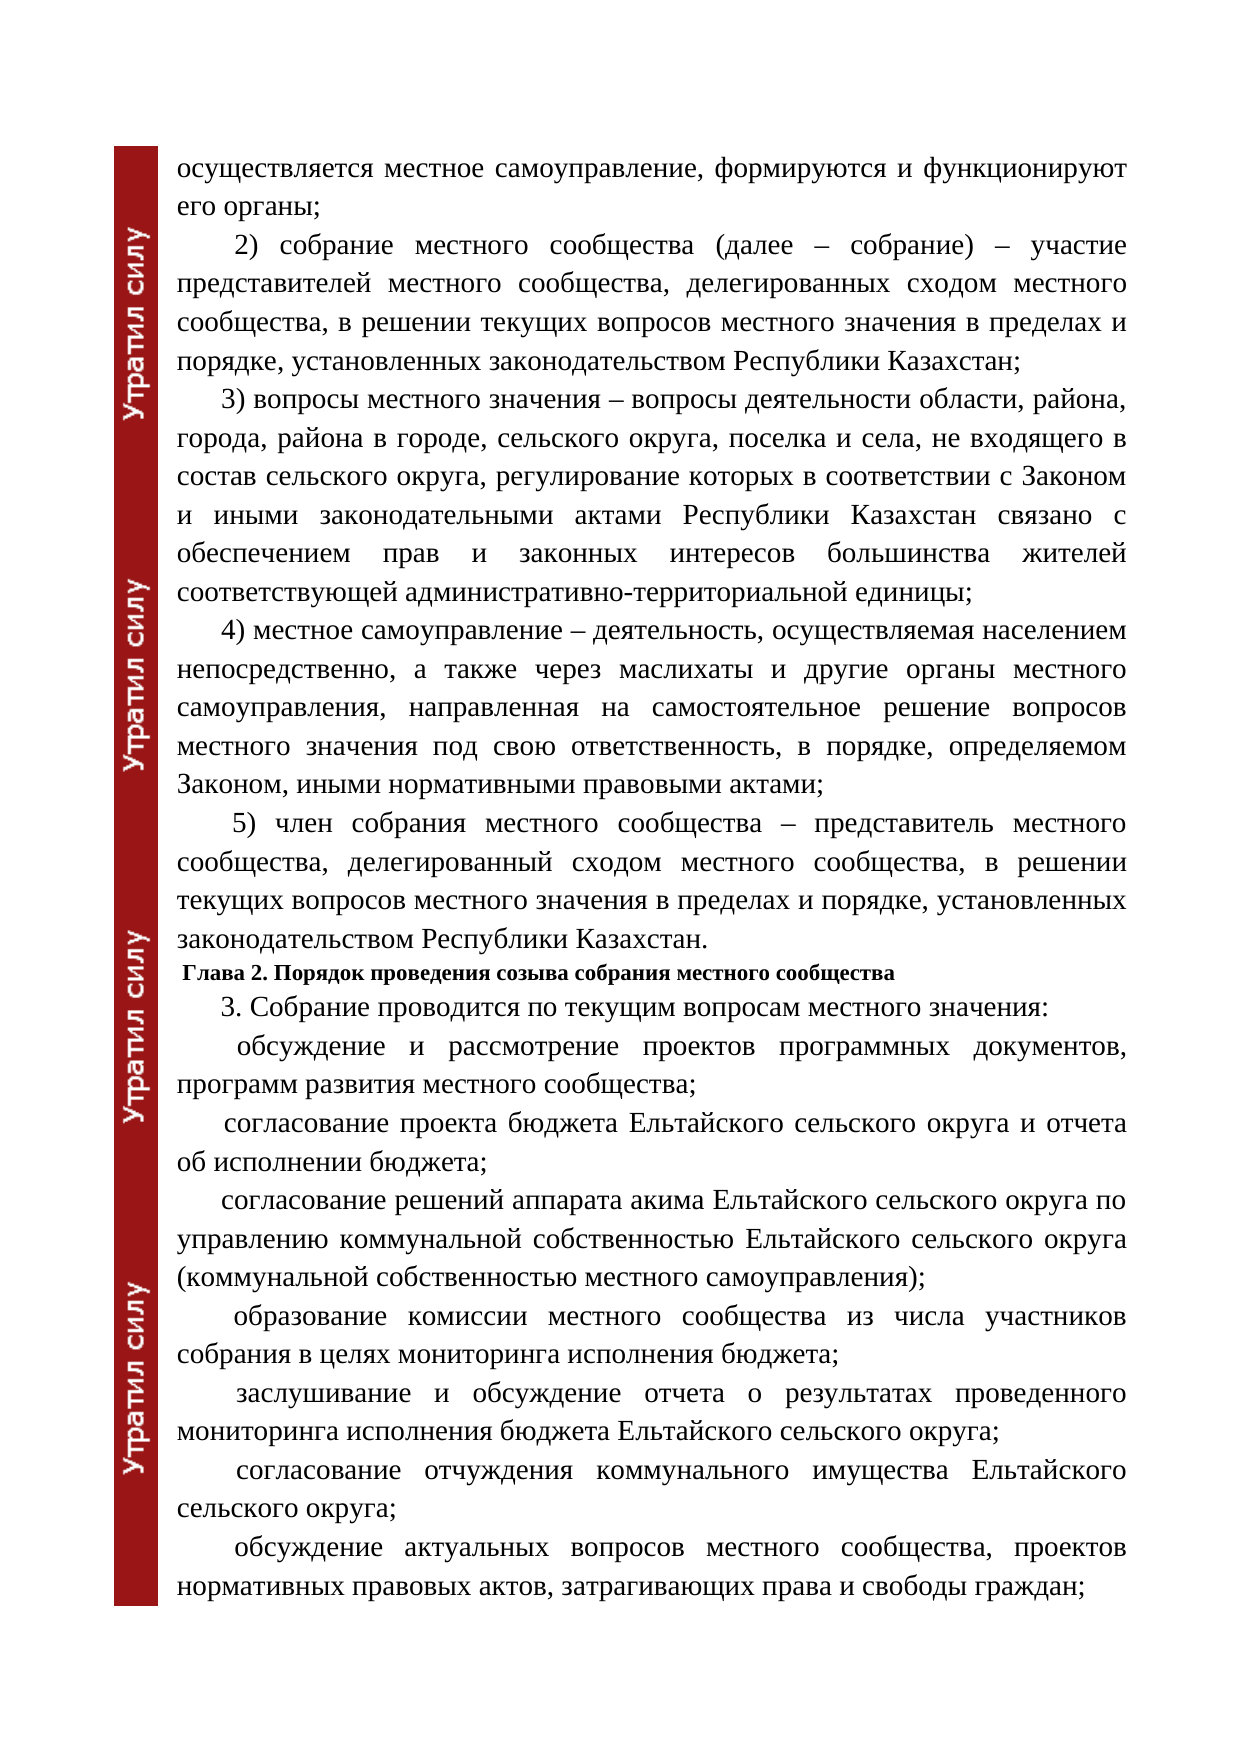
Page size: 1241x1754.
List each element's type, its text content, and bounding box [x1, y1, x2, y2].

text обсуждение и рассмотрение проектов программных документов, программ развития местного сообщества; [112, 1028, 1128, 1100]
text обсуждение актуальных вопросов местного сообщества, проектов нормативных правовых актов, затрагивающих права и свободы граждан; [112, 1529, 1128, 1601]
text согласование отчуждения коммунального имущества Ельтайского сельского округа; [112, 1452, 1128, 1524]
text 5) член собрания местного сообщества – представитель местного сообщества, делегированный сходом местного сообщества, в решении текущих вопросов местного значения в пределах и порядке, установленных законодательством Республики Казахстан. [112, 805, 1128, 954]
picture [114, 607, 158, 612]
picture [114, 146, 158, 150]
picture [114, 1293, 158, 1298]
text согласование проекта бюджета Ельтайского сельского округа и отчета об исполнении бюджета; [112, 1105, 1128, 1177]
picture [114, 1601, 158, 1606]
picture [114, 222, 158, 227]
text образование комиссии местного сообщества из числа участников собрания в целях мониторинга исполнения бюджета; [112, 1298, 1128, 1370]
picture [114, 954, 158, 959]
picture [114, 1370, 158, 1375]
picture [114, 376, 158, 381]
picture [114, 1447, 158, 1452]
text заслушивание и обсуждение отчета о результатах проведенного мониторинга исполнения бюджета Ельтайского сельского округа; [112, 1375, 1128, 1447]
picture [114, 1023, 158, 1028]
text 3) вопросы местного значения – вопросы деятельности области, района, города, района в городе, сельского округа, поселка и села, не входящего в состав сельского округа, регулирование которых в соответствии с Законом и иными законодательными актами Республики Казахстан связано с обеспечением прав и законных интересов большинства жителей соответствующей административно-территориальной единицы; [112, 381, 1128, 607]
picture [114, 1524, 158, 1529]
text 4) местное самоуправление – деятельность, осуществляемая населением непосредственно, а также через маслихаты и другие органы местного самоуправления, направленная на самостоятельное решение вопросов местного значения под свою ответственность, в порядке, определяемом Законом, иными нормативными правовыми актами; [112, 612, 1128, 800]
picture [114, 1177, 158, 1182]
picture [114, 1100, 158, 1105]
text 2) собрание местного сообщества (далее – собрание) – участие представителей местного сообщества, делегированных сходом местного сообщества, в решении текущих вопросов местного значения в пределах и порядке, установленных законодательством Республики Казахстан; [112, 227, 1128, 376]
text Глава 2. Порядок проведения созыва собрания местного сообщества [112, 959, 1128, 986]
text согласование решений аппарата акима Ельтайского сельского округа по управлению коммунальной собственностью Ельтайского сельского округа (коммунальной собственностью местного самоуправления); [112, 1182, 1128, 1293]
picture [114, 800, 158, 805]
text 3. Собрание проводится по текущим вопросам местного значения: [112, 989, 1128, 1023]
